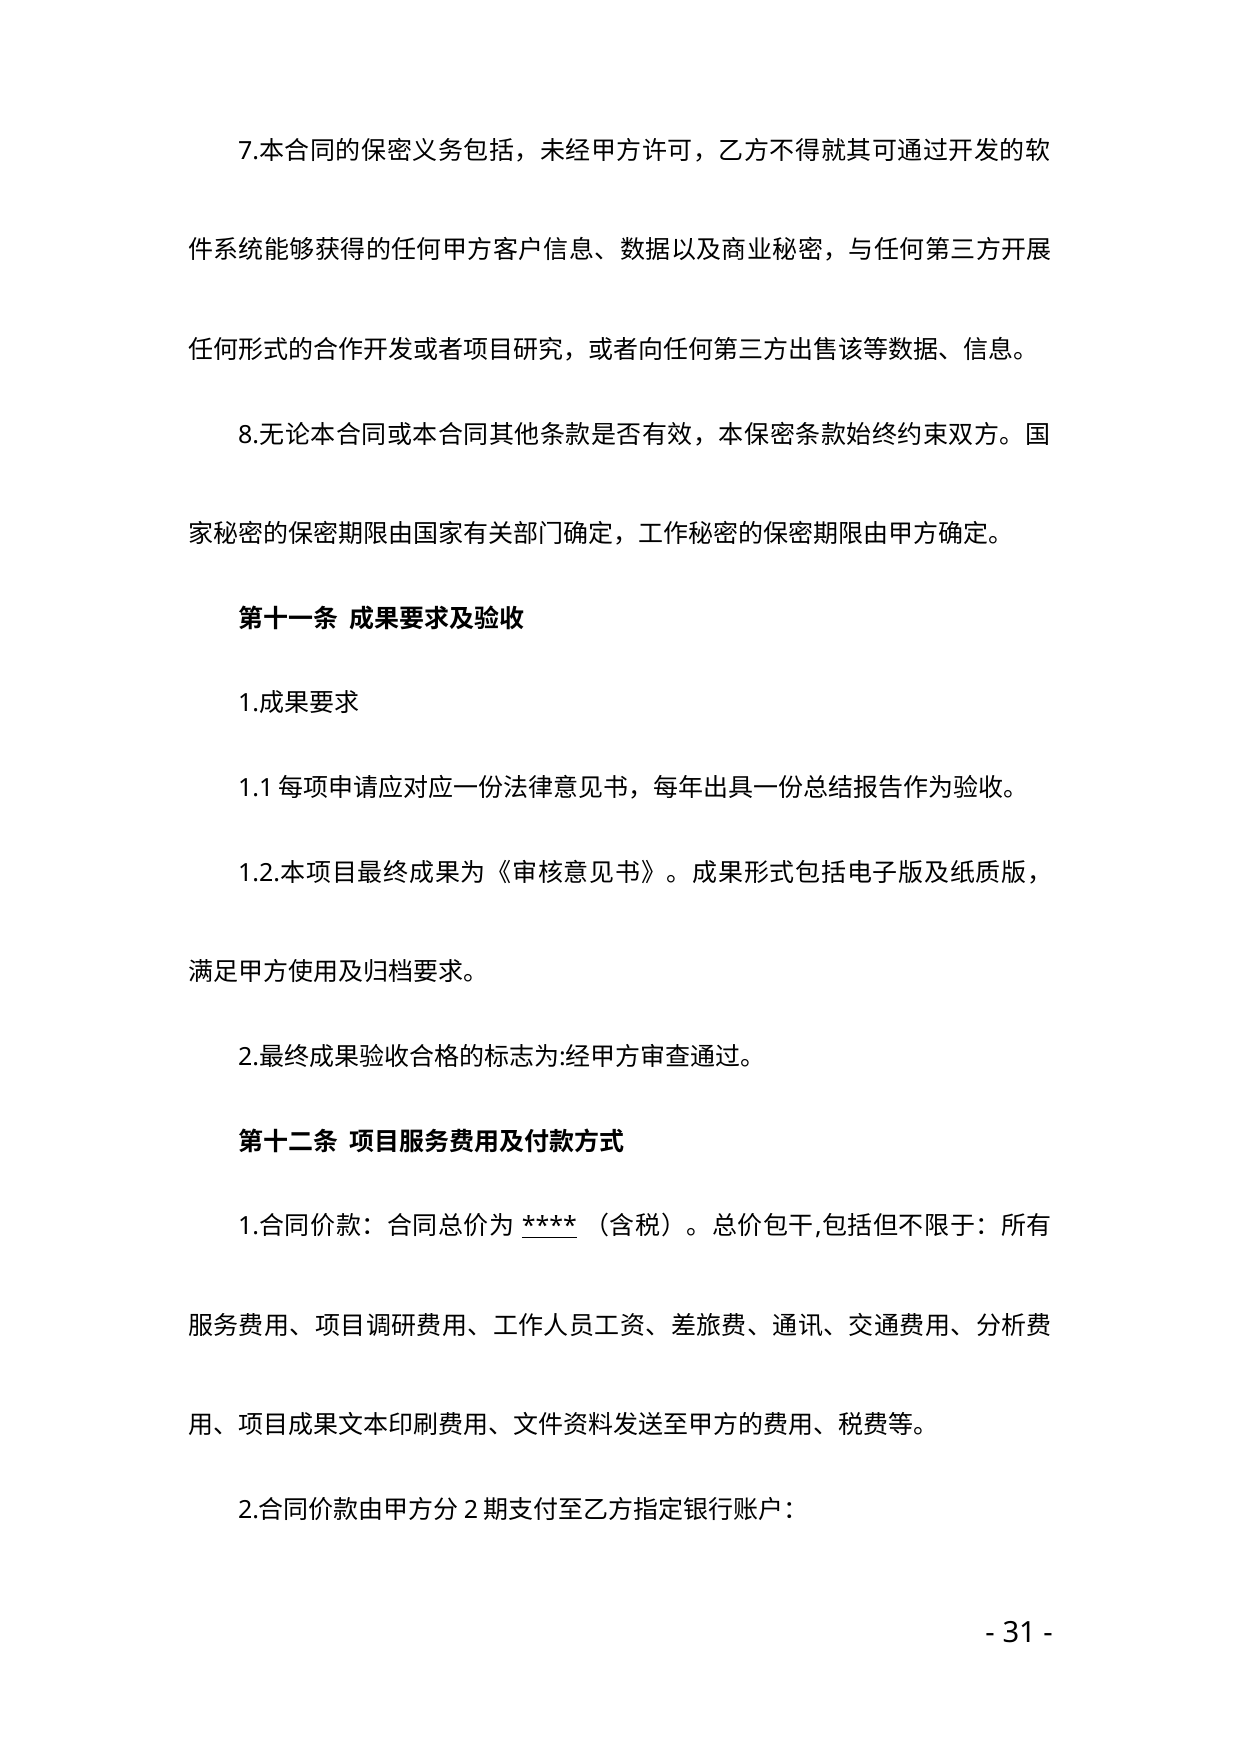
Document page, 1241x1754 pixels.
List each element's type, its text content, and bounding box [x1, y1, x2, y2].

text 7.本合同的保密义务包括，未经甲方许可，乙方不得就其可通过开发的软件系统能够获得的任何甲方客户信息、数据以及商业秘密，与任何第三方开展任何形式的合作开发或者项目研究，或者向任何第三方出售该等数据、信息。 [188, 115, 1052, 381]
text 第十一条 成果要求及验收 [188, 583, 1052, 650]
text 2.合同价款由甲方分2期支付至乙方指定银行账户： [188, 1474, 1052, 1541]
text 1.2.本项目最终成果为《审核意见书》。成果形式包括电子版及纸质版，满足甲方使用及归档要求。 [188, 837, 1052, 1003]
text 8.无论本合同或本合同其他条款是否有效，本保密条款始终约束双方。国家秘密的保密期限由国家有关部门确定，工作秘密的保密期限由甲方确定。 [188, 399, 1052, 565]
list 1.合同价款：合同总价为 **** （含税）。总价包干,包括但不限于：所有服务费用、项目调研费用、工作人员工资、差旅费、通讯、交通费用、分析费用、项目成果文本印刷费用、文件资料发送至甲方的费用、税费等。 [188, 1190, 1052, 1456]
list 第十二条 项目服务费用及付款方式 [188, 1106, 1052, 1172]
text 1.成果要求 [188, 668, 1052, 734]
text 1.1每项申请应对应一份法律意见书，每年出具一份总结报告作为验收。 [188, 752, 1052, 819]
text 2.最终成果验收合格的标志为:经甲方审查通过。 [188, 1021, 1052, 1088]
